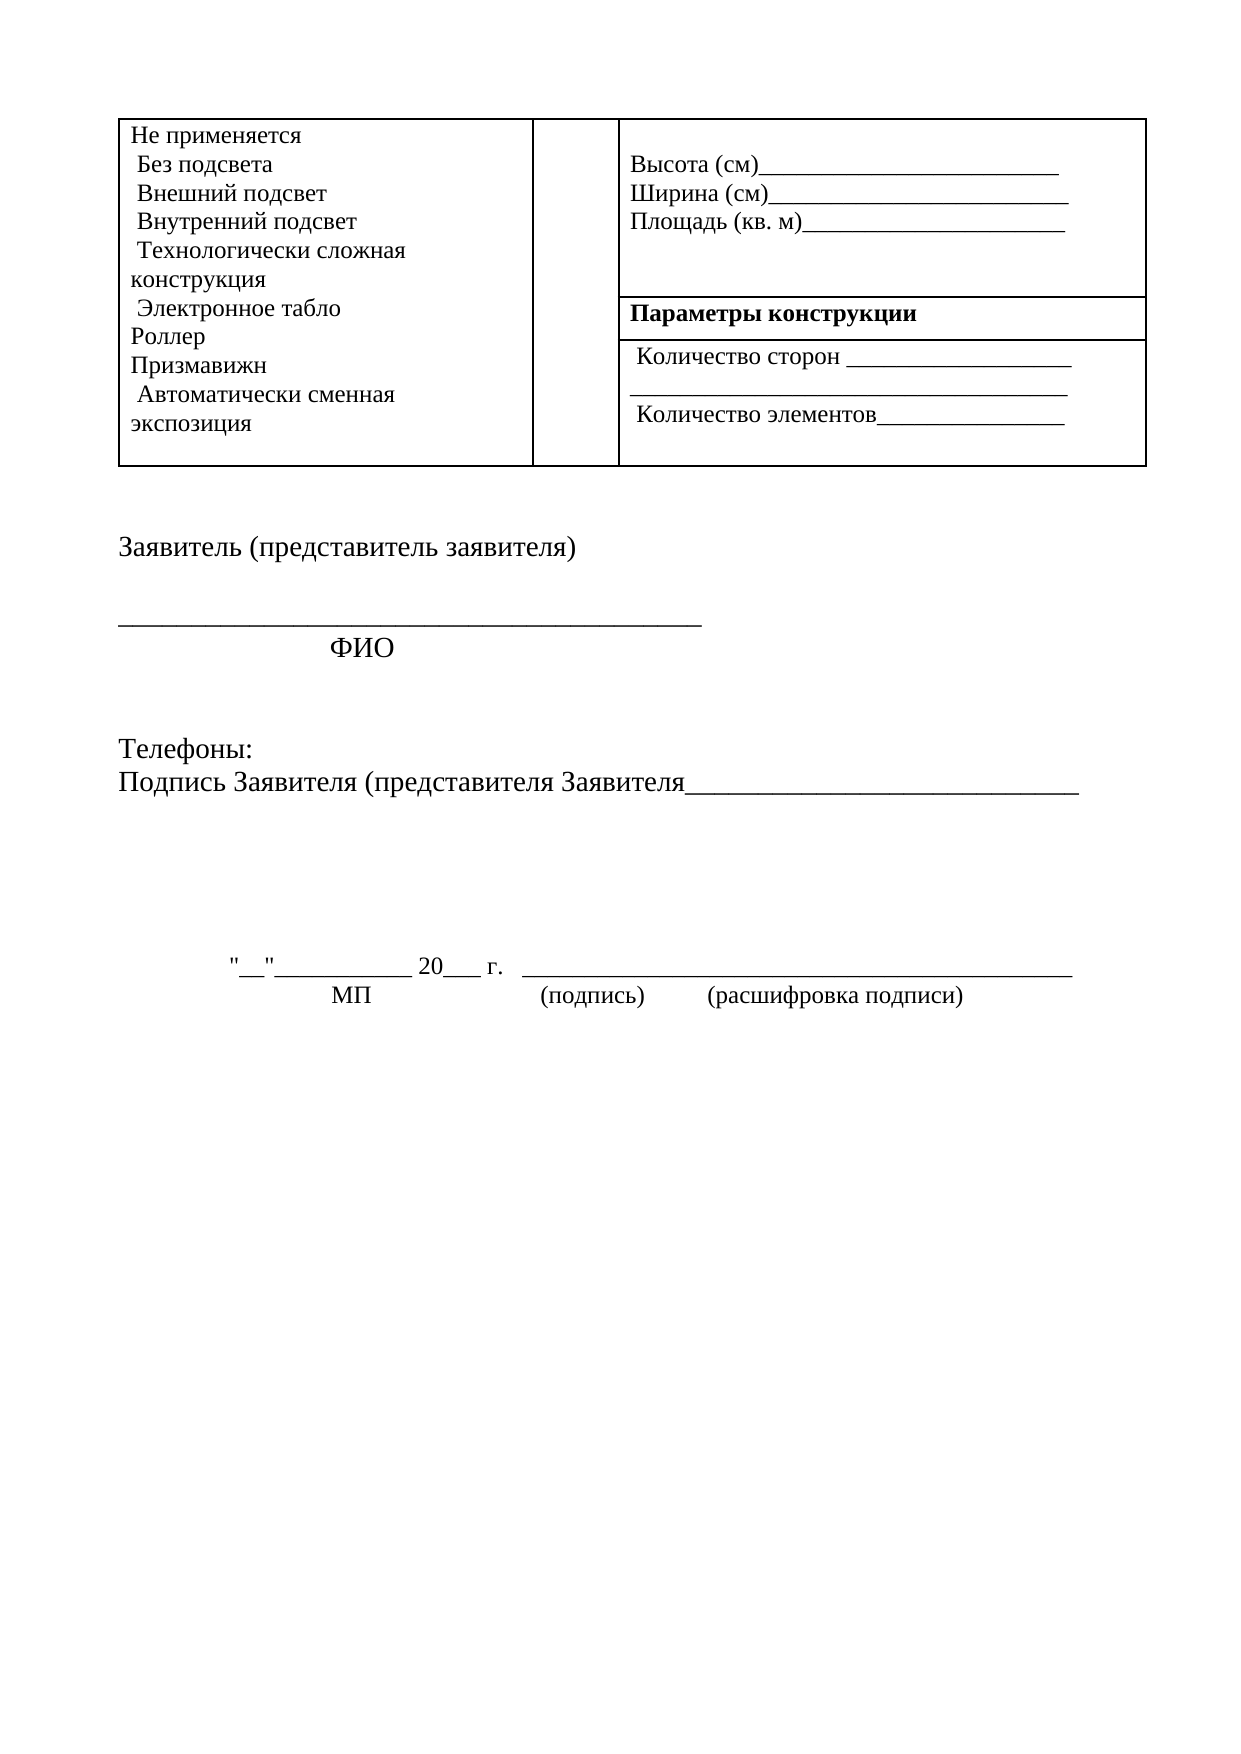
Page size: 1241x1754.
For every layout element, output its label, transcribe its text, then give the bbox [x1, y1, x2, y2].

table_cell Количество сторон __________________ ___________________________________ Количество элементов_______________ [620, 341, 1145, 465]
text ФИО [118, 630, 1152, 664]
table_cell Параметры конструкции [620, 298, 1145, 339]
text Заявитель (представитель заявителя) [118, 529, 1152, 563]
text Телефоны: [118, 731, 1152, 764]
text Подпись Заявителя (представителя Заявителя___________________________ [118, 764, 1152, 798]
table_cell Не применяется Без подсвета Внешний подсвет Внутренний подсвет Технологически сложная конструкция Электронное табло Роллер Призмавижн Автоматически сменная экспозиция [120, 120, 532, 465]
table_cell Высота (см)________________________ Ширина (см)________________________ Площадь (кв. м)_____________________ [620, 120, 1145, 296]
table_cell [534, 120, 618, 465]
text ________________________________________ [118, 597, 1152, 630]
text "__"___________ 20___ г. ____________________________________________ [118, 951, 1152, 980]
text МП (подпись) (расшифровка подписи) [118, 980, 1152, 1009]
